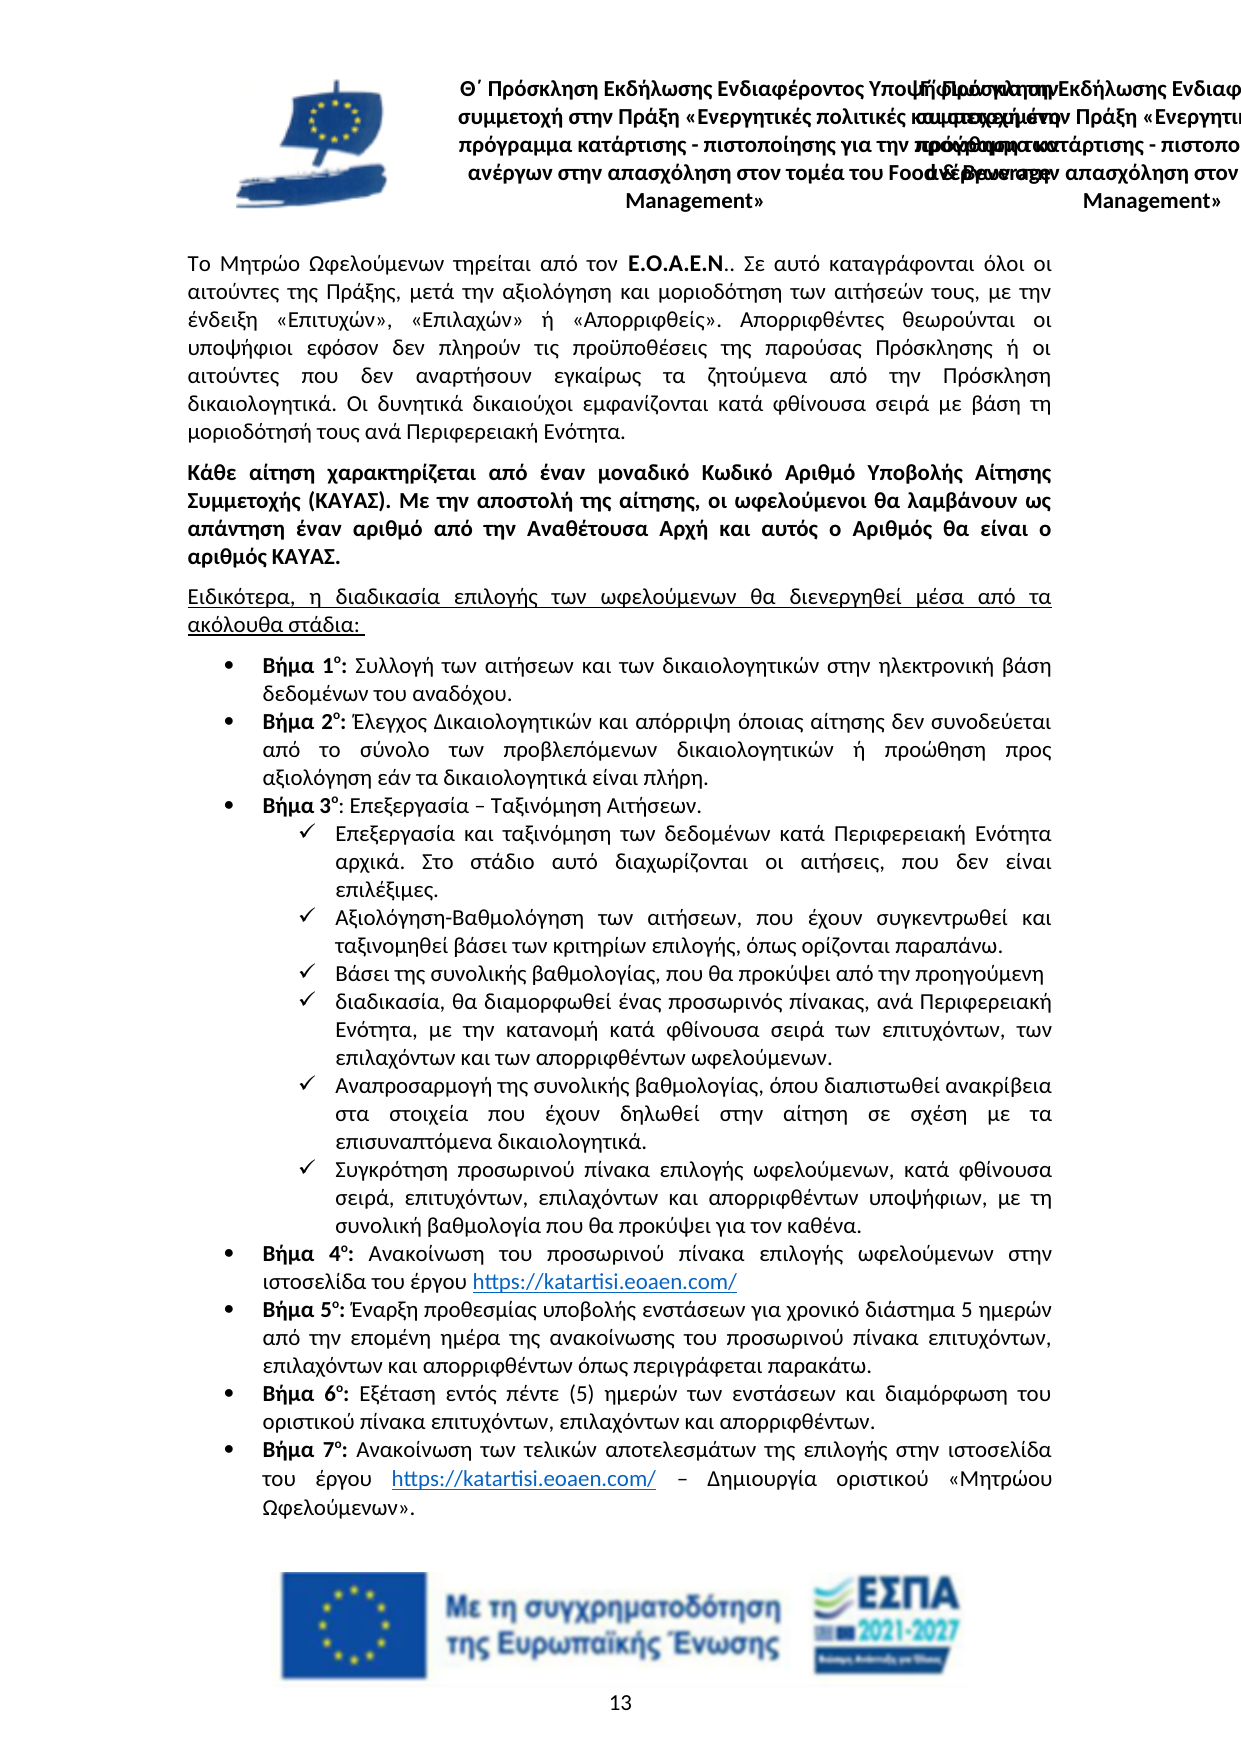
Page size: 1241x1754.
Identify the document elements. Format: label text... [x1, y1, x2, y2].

text Ειδικότερα, η διαδικασία επιλογής των ωφελούμενων θα διενεργηθεί μέσα από τα ακόλουθα στάδια: [187, 582, 1053, 638]
text Κάθε αίτηση χαρακτηρίζεται από έναν μοναδικό Κωδικό Αριθμό Υποβολής Αίτησης Συμμετοχής (ΚΑΥΑΣ). Με την αποστολή της αίτησης, οι ωφελούμενοι θα λαμβάνουν ως απάντηση έναν αριθμό από την Αναθέτουσα Αρχή και αυτός ο Αριθμός θα είναι ο αριθμός ΚΑΥΑΣ. [187, 458, 1053, 570]
list διαδικασία, θα διαμορφωθεί ένας προσωρινός πίνακας, ανά Περιφερειακή Ενότητα, με την κατανομή κατά φθίνουσα σειρά των επιτυχόντων, των επιλαχόντων και των απορριφθέντων ωφελούμενων. [298, 987, 1053, 1071]
list Συγκρότηση προσωρινού πίνακα επιλογής ωφελούμενων, κατά φθίνουσα σειρά, επιτυχόντων, επιλαχόντων και απορριφθέντων υποψήφιων, με τη συνολική βαθμολογία που θα προκύψει για τον καθένα. [298, 1155, 1053, 1239]
list Αναπροσαρμογή της συνολικής βαθμολογίας, όπου διαπιστωθεί ανακρίβεια στα στοιχεία που έχουν δηλωθεί στην αίτηση σε σχέση με τα επισυναπτόμενα δικαιολογητικά. [298, 1071, 1053, 1155]
list Βήμα 6ο: Εξέταση εντός πέντε (5) ημερών των ενστάσεων και διαμόρφωση του οριστικού πίνακα επιτυχόντων, επιλαχόντων και απορριφθέντων. [225, 1379, 1053, 1436]
list Επεξεργασία και ταξινόμηση των δεδομένων κατά Περιφερειακή Ενότητα αρχικά. Στο στάδιο αυτό διαχωρίζονται οι αιτήσεις, που δεν είναι επιλέξιμες. [298, 819, 1053, 903]
picture [271, 1572, 970, 1688]
list Βήμα 3ο: Επεξεργασία – Ταξινόμηση Αιτήσεων. [225, 791, 1053, 819]
text Το Μητρώο Ωφελούμενων τηρείται από τον Ε.Ο.Α.Ε.Ν.. Σε αυτό καταγράφονται όλοι οι αιτούντες της Πράξης, μετά την αξιολόγηση και μοριοδότηση των αιτήσεών τους, με την ένδειξη «Επιτυχών», «Επιλαχών» ή «Απορριφθείς». Απορριφθέντες θεωρούνται οι υποψήφιοι εφόσον δεν πληρούν τις προϋποθέσεις της παρούσας Πρόσκλησης ή οι αιτούντες που δεν αναρτήσουν εγκαίρως τα ζητούμενα από την Πρόσκληση δικαιολογητικά. Οι δυνητικά δικαιούχοι εμφανίζονται κατά φθίνουσα σειρά με βάση τη μοριοδότησή τους ανά Περιφερειακή Ενότητα. [187, 248, 1053, 445]
list Βήμα 7ο: Ανακοίνωση των τελικών αποτελεσμάτων της επιλογής στην ιστοσελίδα του έργου https://katartisi.eoaen.com/ – Δημιουργία οριστικού «Μητρώου Ωφελούμενων». [225, 1436, 1053, 1521]
list Αξιολόγηση-Βαθμολόγηση των αιτήσεων, που έχουν συγκεντρωθεί και ταξινομηθεί βάσει των κριτηρίων επιλογής, όπως ορίζονται παραπάνω. [298, 903, 1053, 959]
list Βήμα 5ο: Έναρξη προθεσμίας υποβολής ενστάσεων για χρονικό διάστημα 5 ημερών από την επομένη ημέρα της ανακοίνωσης του προσωρινού πίνακα επιτυχόντων, επιλαχόντων και απορριφθέντων όπως περιγράφεται παρακάτω. [225, 1295, 1053, 1379]
list Βήμα 1ο: Συλλογή των αιτήσεων και των δικαιολογητικών στην ηλεκτρονική βάση δεδομένων του αναδόχου. [225, 651, 1053, 707]
list Βήμα 4ο: Ανακοίνωση του προσωρινού πίνακα επιλογής ωφελούμενων στην ιστοσελίδα του έργου https://katartisi.eoaen.com/ [225, 1239, 1053, 1295]
list Βάσει της συνολικής βαθμολογίας, που θα προκύψει από την προηγούμενη [298, 959, 1053, 987]
list Βήμα 2ο: Έλεγχος Δικαιολογητικών και απόρριψη όποιας αίτησης δεν συνοδεύεται από το σύνολο των προβλεπόμενων δικαιολογητικών ή προώθηση προς αξιολόγηση εάν τα δικαιολογητικά είναι πλήρη. [225, 707, 1053, 791]
